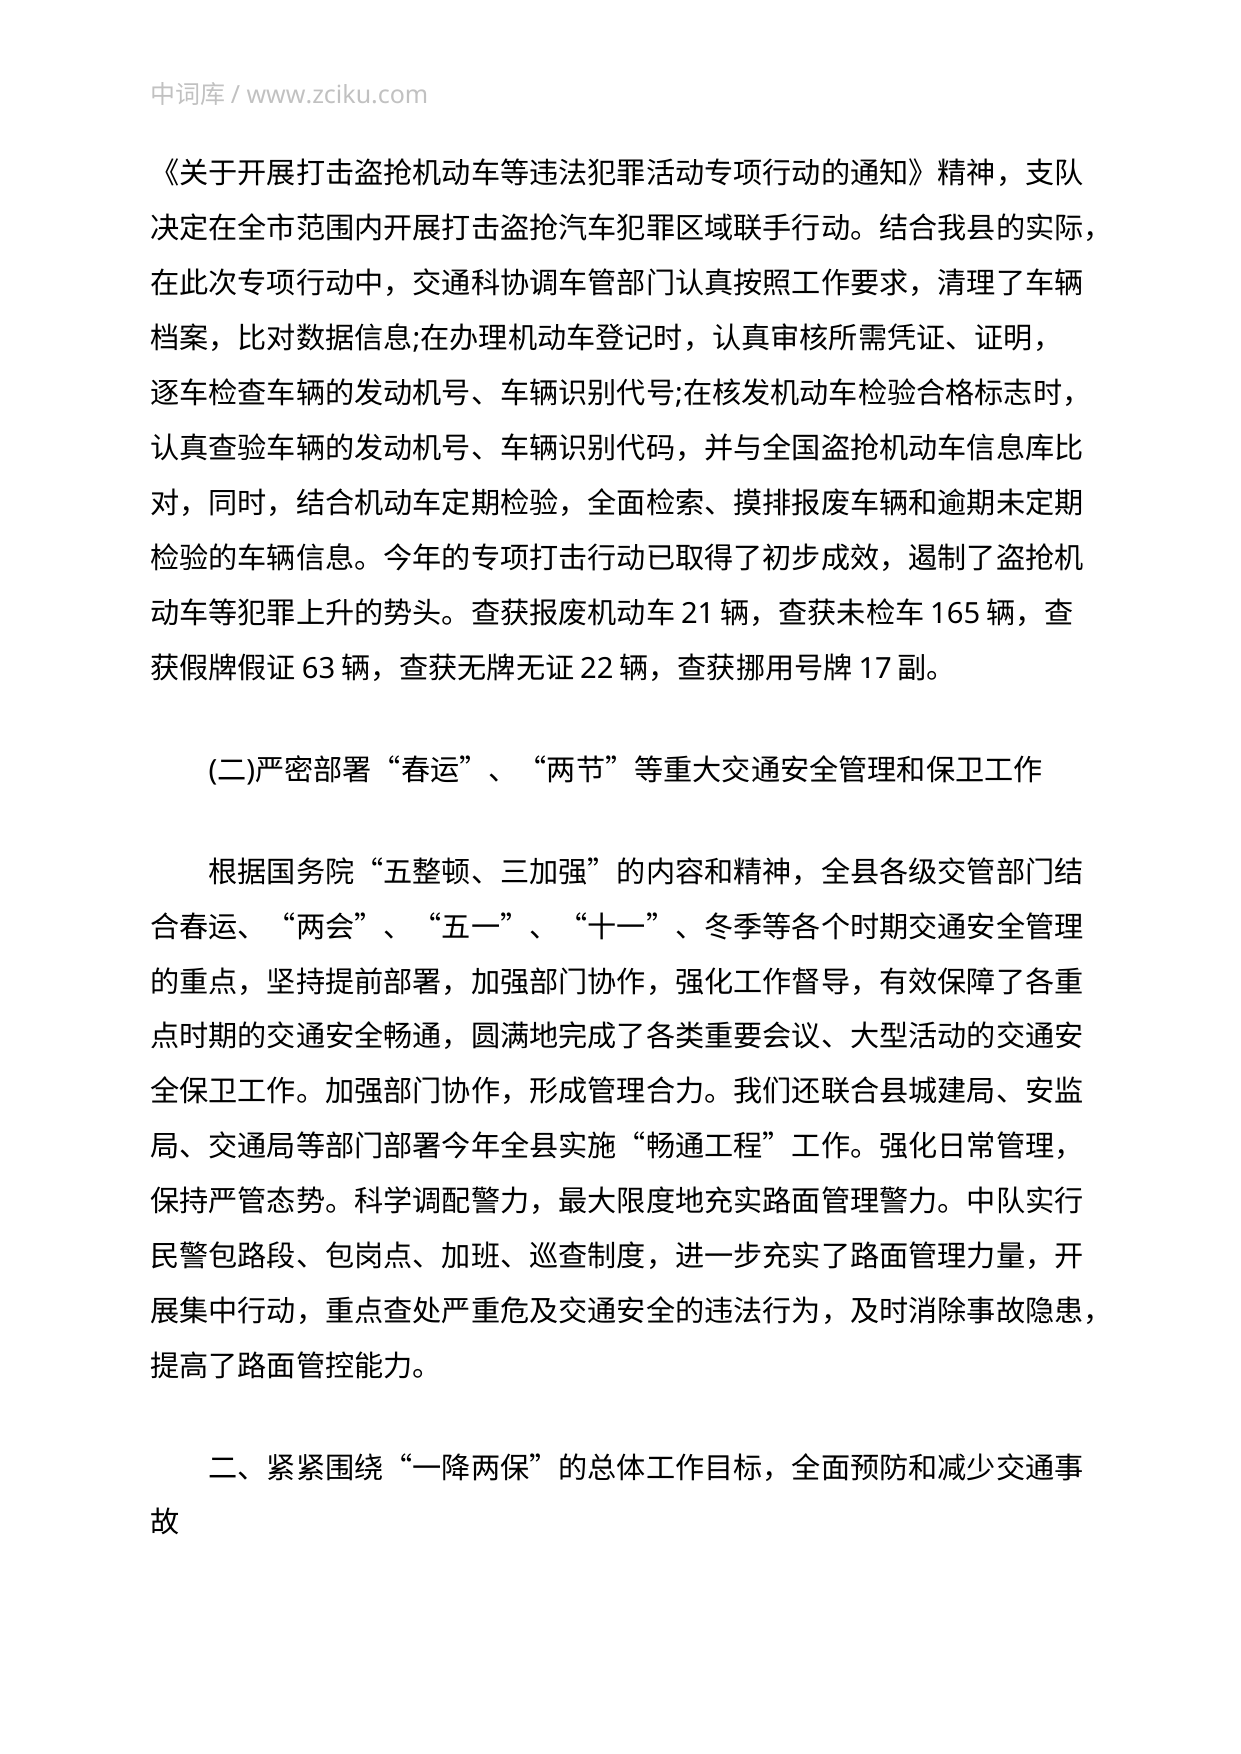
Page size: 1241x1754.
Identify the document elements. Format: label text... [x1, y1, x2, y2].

text 根据国务院“五整顿、三加强”的内容和精神，全县各级交管部门结合春运、“两会”、“五一”、“十一”、冬季等各个时期交通安全管理的重点，坚持提前部署，加强部门协作，强化工作督导，有效保障了各重点时期的交通安全畅通，圆满地完成了各类重要会议、大型活动的交通安全保卫工作。加强部门协作，形成管理合力。我们还联合县城建局、安监局、交通局等部门部署今年全县实施“畅通工程”工作。强化日常管理，保持严管态势。科学调配警力，最大限度地充实路面管理警力。中队实行民警包路段、包岗点、加班、巡查制度，进一步充实了路面管理力量，开展集中行动，重点查处严重危及交通安全的违法行为，及时消除事故隐患，提高了路面管控能力。 [150, 848, 1090, 1385]
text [150, 150, 1090, 687]
text 二、紧紧围绕“一降两保”的总体工作目标，全面预防和减少交通事故 [150, 1444, 1090, 1541]
text (二)严密部署“春运”、“两节”等重大交通安全管理和保卫工作 [150, 746, 1090, 789]
